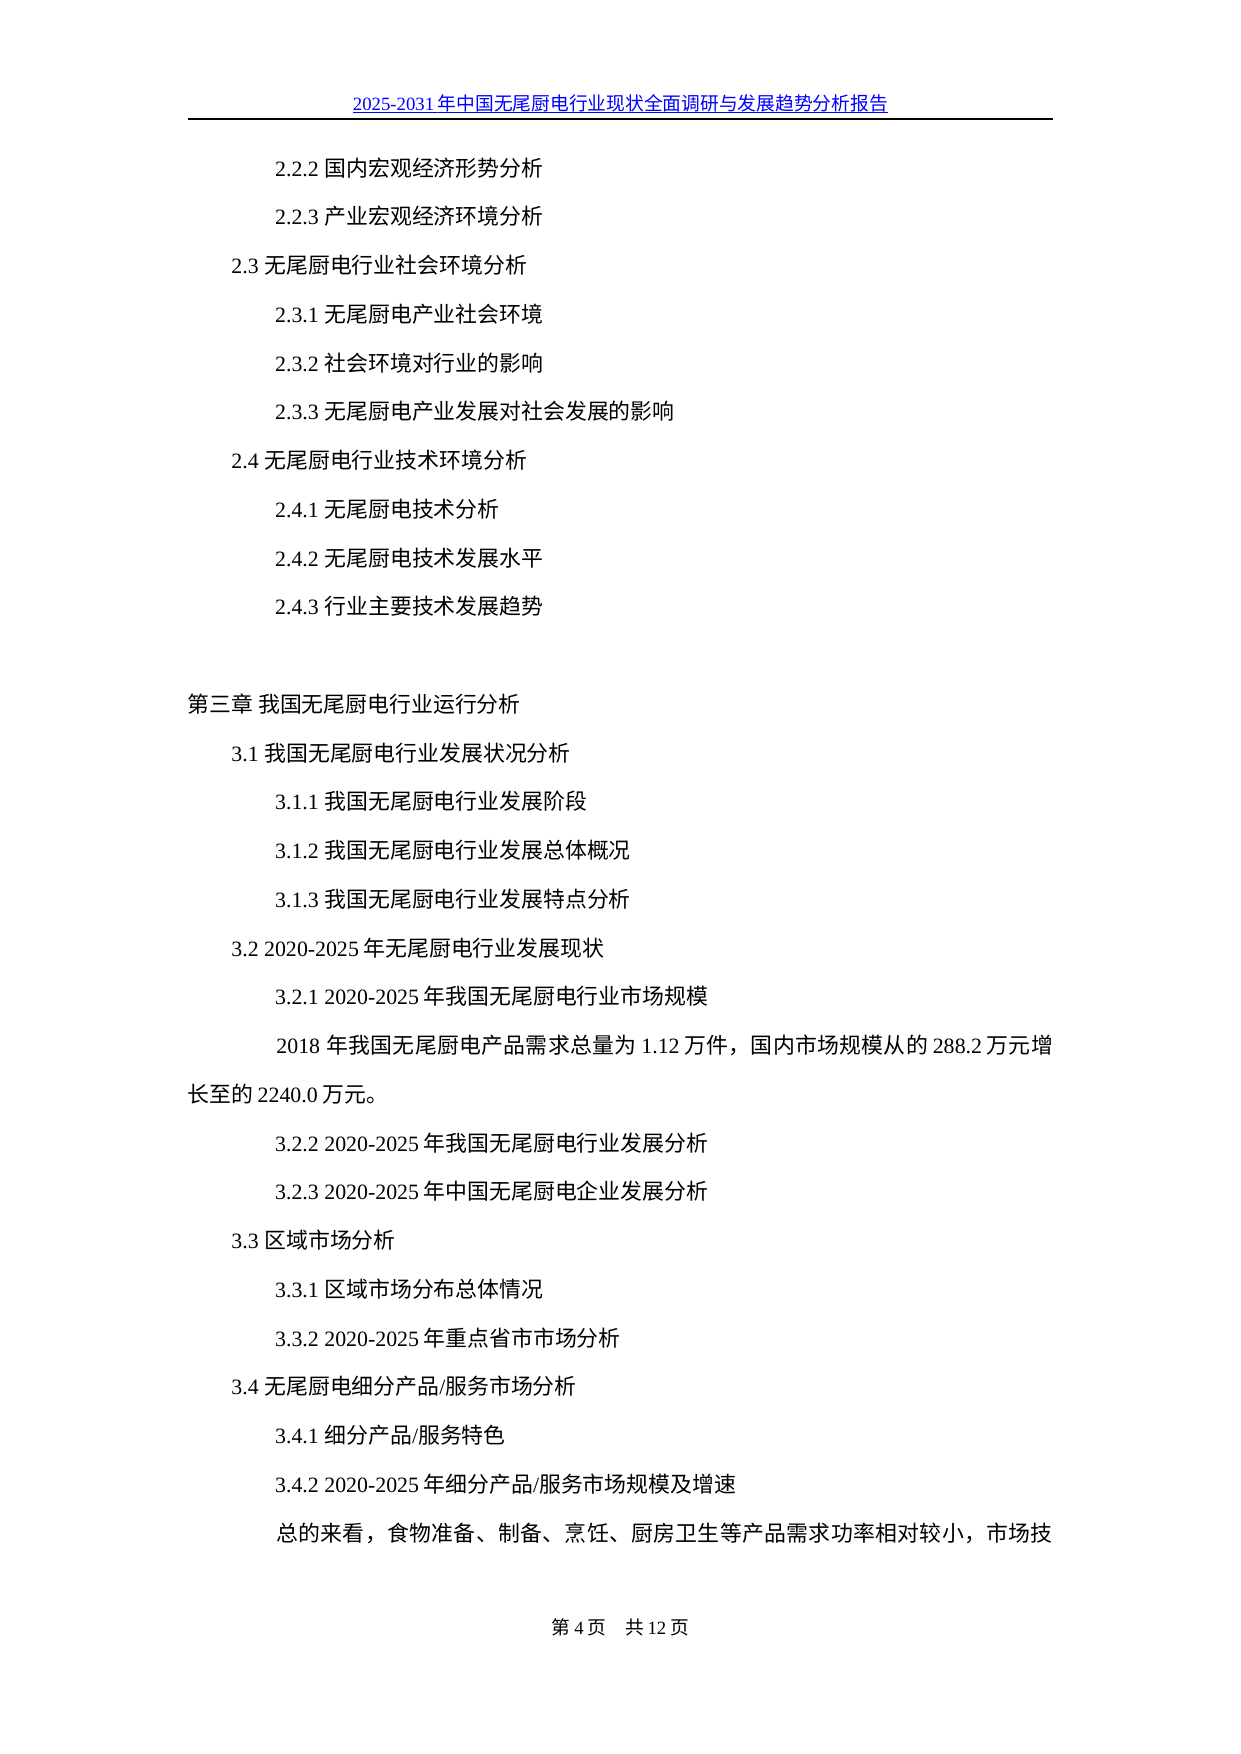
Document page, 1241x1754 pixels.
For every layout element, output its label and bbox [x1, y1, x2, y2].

text [187, 150, 1053, 1548]
